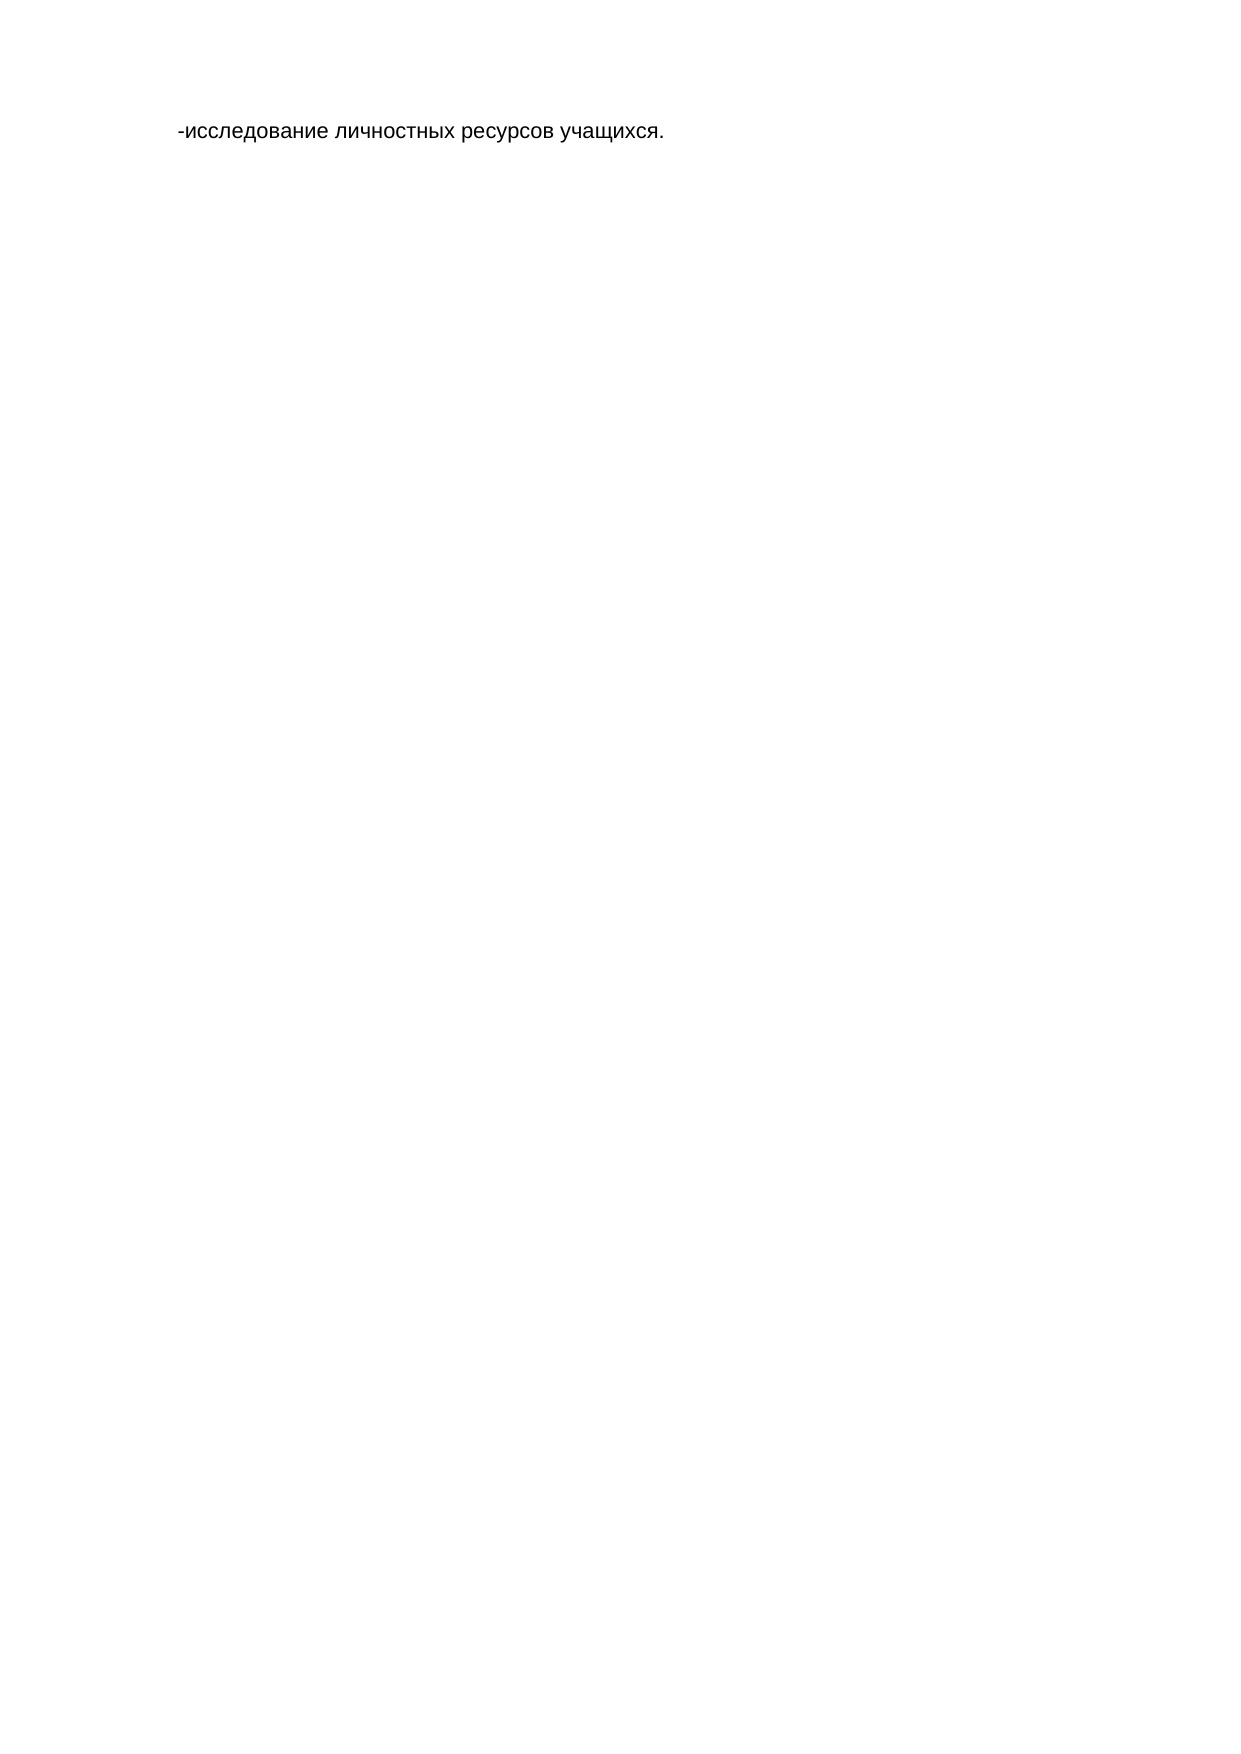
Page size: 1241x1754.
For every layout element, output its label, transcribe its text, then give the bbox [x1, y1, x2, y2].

text -исследование личностных ресурсов учащихся. [177, 118, 1152, 143]
